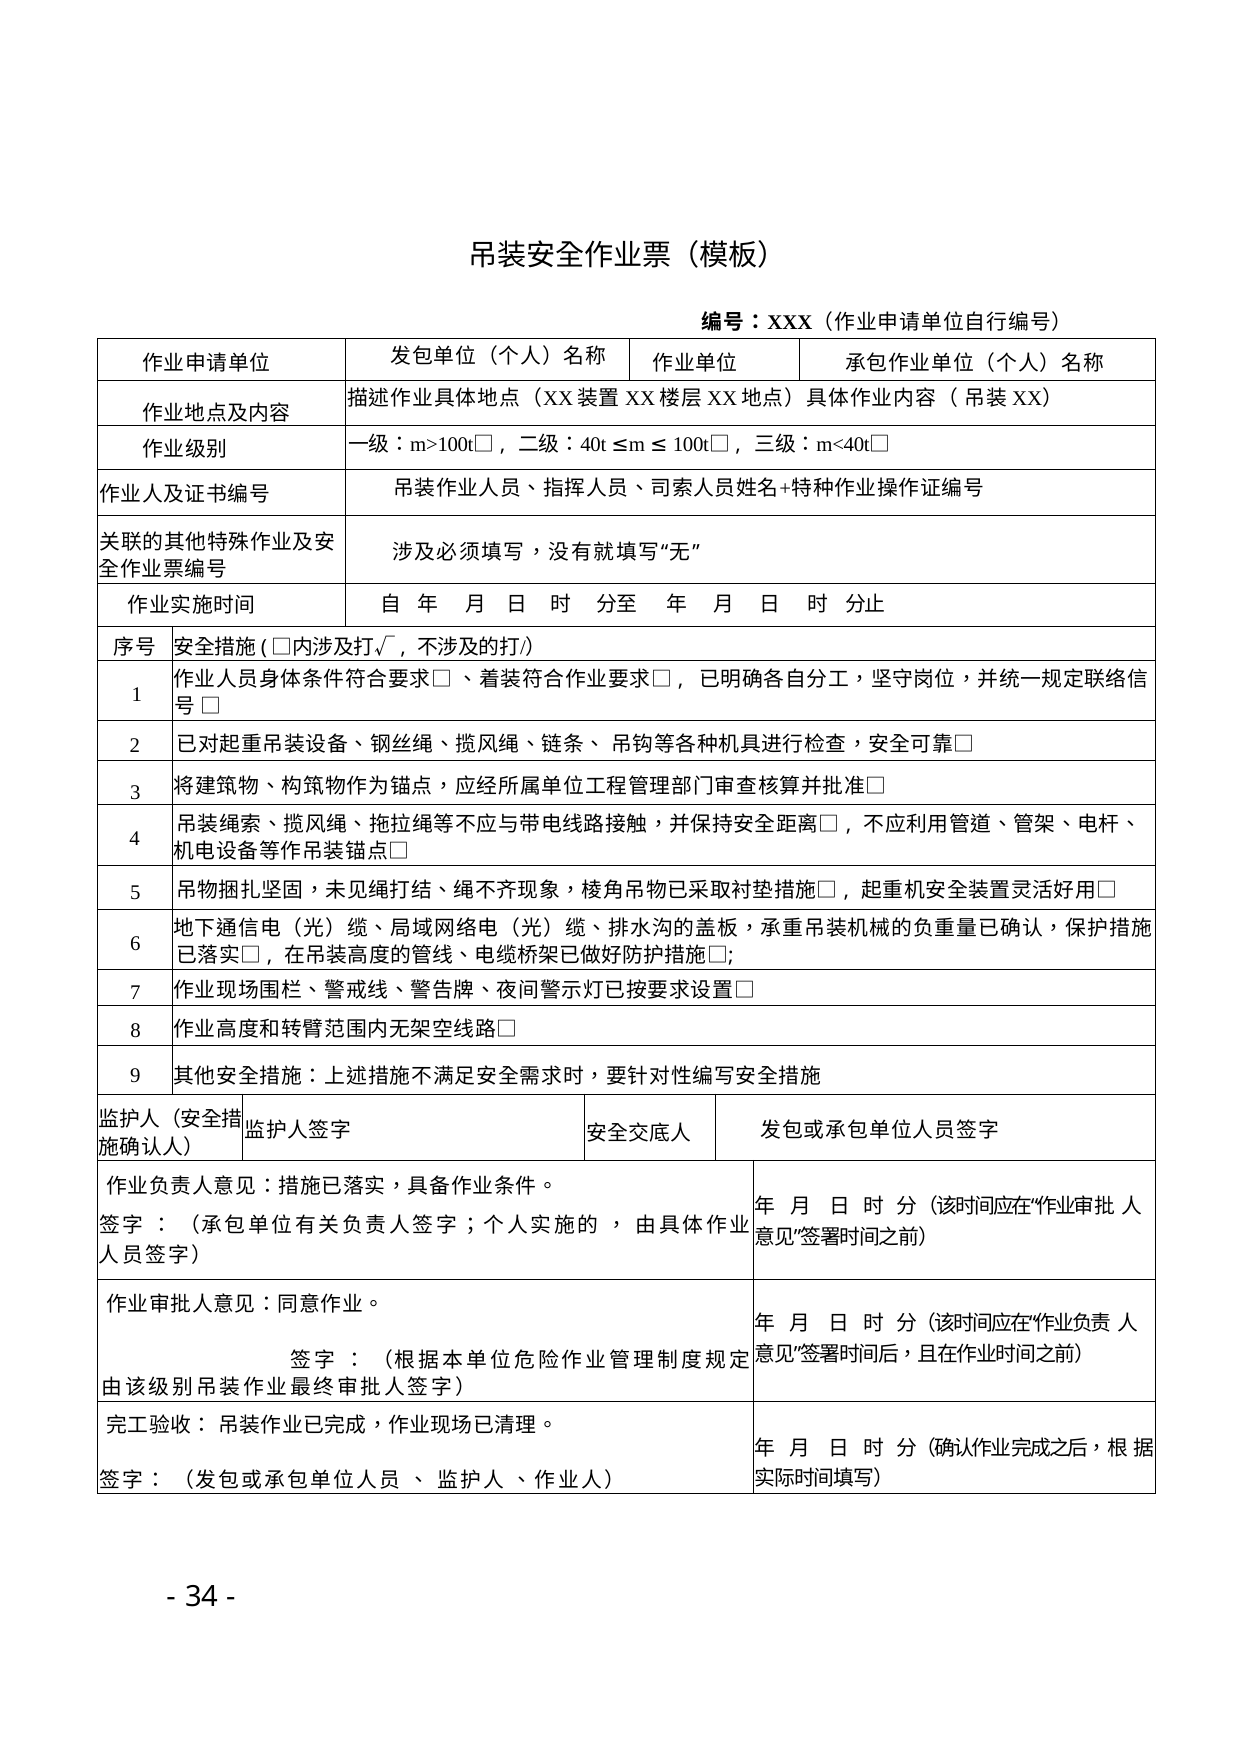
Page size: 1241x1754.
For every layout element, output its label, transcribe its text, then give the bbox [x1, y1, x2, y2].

table_cell 监护人（安全措 施确认人） [98, 1095, 242, 1160]
table_cell 安全措施 ( □内涉及打√ , 不涉及的打/） [173, 627, 1155, 659]
table_cell 3 [98, 761, 172, 804]
table_cell 已对起重吊装设备、钢丝绳、揽风绳、链条、 吊钩等各种机具进行检查，安全可靠□ [173, 721, 1155, 760]
text 编号：XXX（作业申请单位自行编号） [702, 307, 1156, 334]
table_cell 吊装绳索、揽风绳、拖拉绳等不应与带电线路接触，并保持安全距离□ , 不应利用管道、管架、电杆、 机电设备等作吊装锚点□ [173, 805, 1155, 864]
table_cell 作业负责人意见：措施已落实，具备作业条件。 签字 ： （承包单位有关负责人签字；个人实施的 ， 由具体作业 人员签字） [98, 1161, 753, 1279]
table_cell 自 年 月 日 时 分至 年 月 日 时 分止 [346, 584, 1155, 626]
table_header 作业申请单位 [98, 339, 345, 380]
table_cell 2 [98, 721, 172, 760]
table_cell 吊物捆扎坚固，未见绳打结、绳不齐现象，棱角吊物已采取衬垫措施□ , 起重机安全装置灵活好用□ [173, 866, 1155, 908]
table_cell 4 [98, 805, 172, 864]
table_cell 吊装作业人员、指挥人员、司索人员姓名+特种作业操作证编号 [346, 470, 1155, 515]
table_cell 年 月 日 时 分（该时间应在“作业负责 人意见”签署时间后，且在作业时间之前） [754, 1280, 1155, 1401]
table_cell 完工验收： 吊装作业已完成，作业现场已清理。 签字： （发包或承包单位人员 、 监护人 、作业人） [98, 1402, 753, 1493]
table_cell 发包或承包单位人员签字 [716, 1095, 1155, 1160]
table_cell 7 [98, 970, 172, 1004]
table_cell 作业地点及内容 [98, 381, 345, 425]
table_cell 作业实施时间 [98, 584, 345, 626]
table_cell 8 [98, 1006, 172, 1045]
table_cell 作业高度和转臂范围内无架空线路□ [173, 1006, 1155, 1045]
table_cell 将建筑物、构筑物作为锚点，应经所属单位工程管理部门审查核算并批准□ [173, 761, 1155, 804]
table_header 承包作业单位（个人）名称 [800, 339, 1155, 380]
text 吊装安全作业票（模板） [469, 236, 1156, 273]
table_cell 安全交底人 [585, 1095, 715, 1160]
table_cell 年 月 日 时 分（确认作业完成之后，根 据实际时间填写） [754, 1402, 1155, 1493]
table_cell 监护人签字 [243, 1095, 584, 1160]
table_cell 关联的其他特殊作业及安 全作业票编号 [98, 516, 345, 582]
table_cell 一级：m>100t□ , 二级：40t ≤m ≤ 100t□ , 三级：m<40t□ [346, 426, 1155, 469]
table_cell 序号 [98, 627, 172, 659]
table_cell 年 月 日 时 分（该时间应在“作业审批 人意见”签署时间之前） [754, 1161, 1155, 1279]
table_cell 地下通信电（光）缆、局域网络电（光）缆、排水沟的盖板，承重吊装机械的负重量已确认，保护措施 已落实□ , 在吊装高度的管线、电缆桥架已做好防护措施□; [173, 910, 1155, 969]
table_header 作业单位 [630, 339, 799, 380]
table_cell 其他安全措施：上述措施不满足安全需求时，要针对性编写安全措施 [173, 1046, 1155, 1093]
table_cell 作业人及证书编号 [98, 470, 345, 515]
table_cell 作业审批人意见：同意作业。 签字 ： （根据本单位危险作业管理制度规定 由该级别吊装作业最终审批人签字） [98, 1280, 753, 1401]
table_header 发包单位（个人）名称 [346, 339, 629, 380]
table_cell 描述作业具体地点（XX装置XX楼层XX地点）具体作业内容（ 吊装XX） [346, 381, 1155, 425]
table_cell 作业级别 [98, 426, 345, 469]
table_cell 6 [98, 910, 172, 969]
table_cell 涉及必须填写，没有就填写“无” [346, 516, 1155, 582]
table_cell 作业人员身体条件符合要求□ 、着装符合作业要求□ , 已明确各自分工，坚守岗位，并统一规定联络信 号 □ [173, 661, 1155, 720]
table_cell 9 [98, 1046, 172, 1093]
table_cell 1 [98, 661, 172, 720]
table_cell 作业现场围栏、警戒线、警告牌、夜间警示灯已按要求设置□ [173, 970, 1155, 1004]
table_cell 5 [98, 866, 172, 908]
